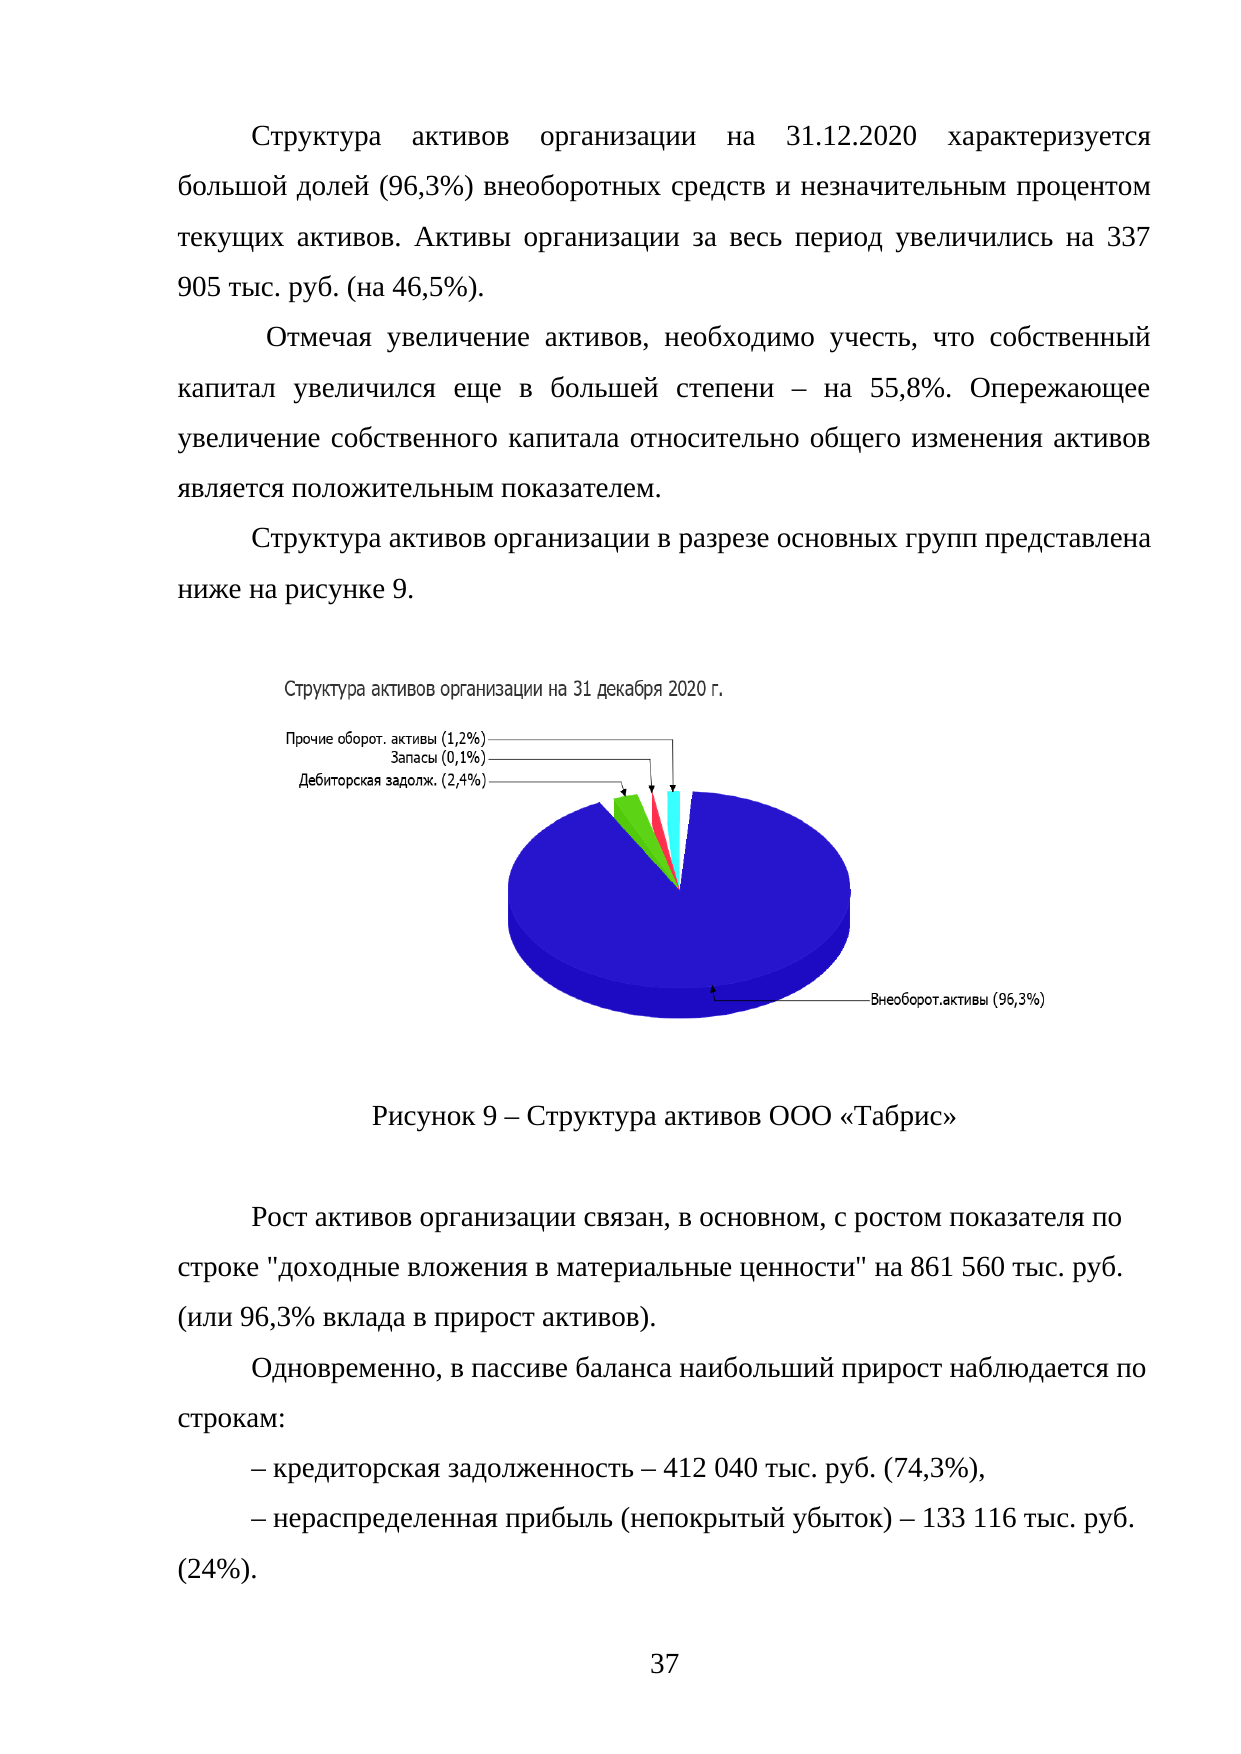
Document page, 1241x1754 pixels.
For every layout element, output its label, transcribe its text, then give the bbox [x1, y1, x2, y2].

text Рост активов организации связан, в основном, с ростом показателя по строке "доходные вложения в материальные ценности" на 861 560 тыс. руб. (или 96,3% вклада в прирост активов). [177, 1199, 1152, 1333]
text – кредиторская задолженность – 412 040 тыс. руб. (74,3%), [177, 1450, 1152, 1484]
picture [273, 671, 1056, 1035]
text Структура активов организации на 31.12.2020 характеризуется большой долей (96,3%) внеоборотных средств и незначительным процентом текущих активов. Активы организации за весь период увеличились на 337 905 тыс. руб. (на 46,5%). [177, 118, 1152, 303]
text Рисунок 9 – Структура активов ООО «Табрис» [177, 1098, 1152, 1132]
text Структура активов организации в разрезе основных групп представлена ниже на рисунке 9. [177, 521, 1152, 604]
text Одновременно, в пассиве баланса наибольший прирост наблюдается по строкам: [177, 1350, 1152, 1433]
text – нераспределенная прибыль (непокрытый убыток) – 133 116 тыс. руб. (24%). [177, 1501, 1152, 1584]
text Отмечая увеличение активов, необходимо учесть, что собственный капитал увеличился еще в большей степени – на 55,8%. Опережающее увеличение собственного капитала относительно общего изменения активов является положительным показателем. [177, 319, 1152, 504]
